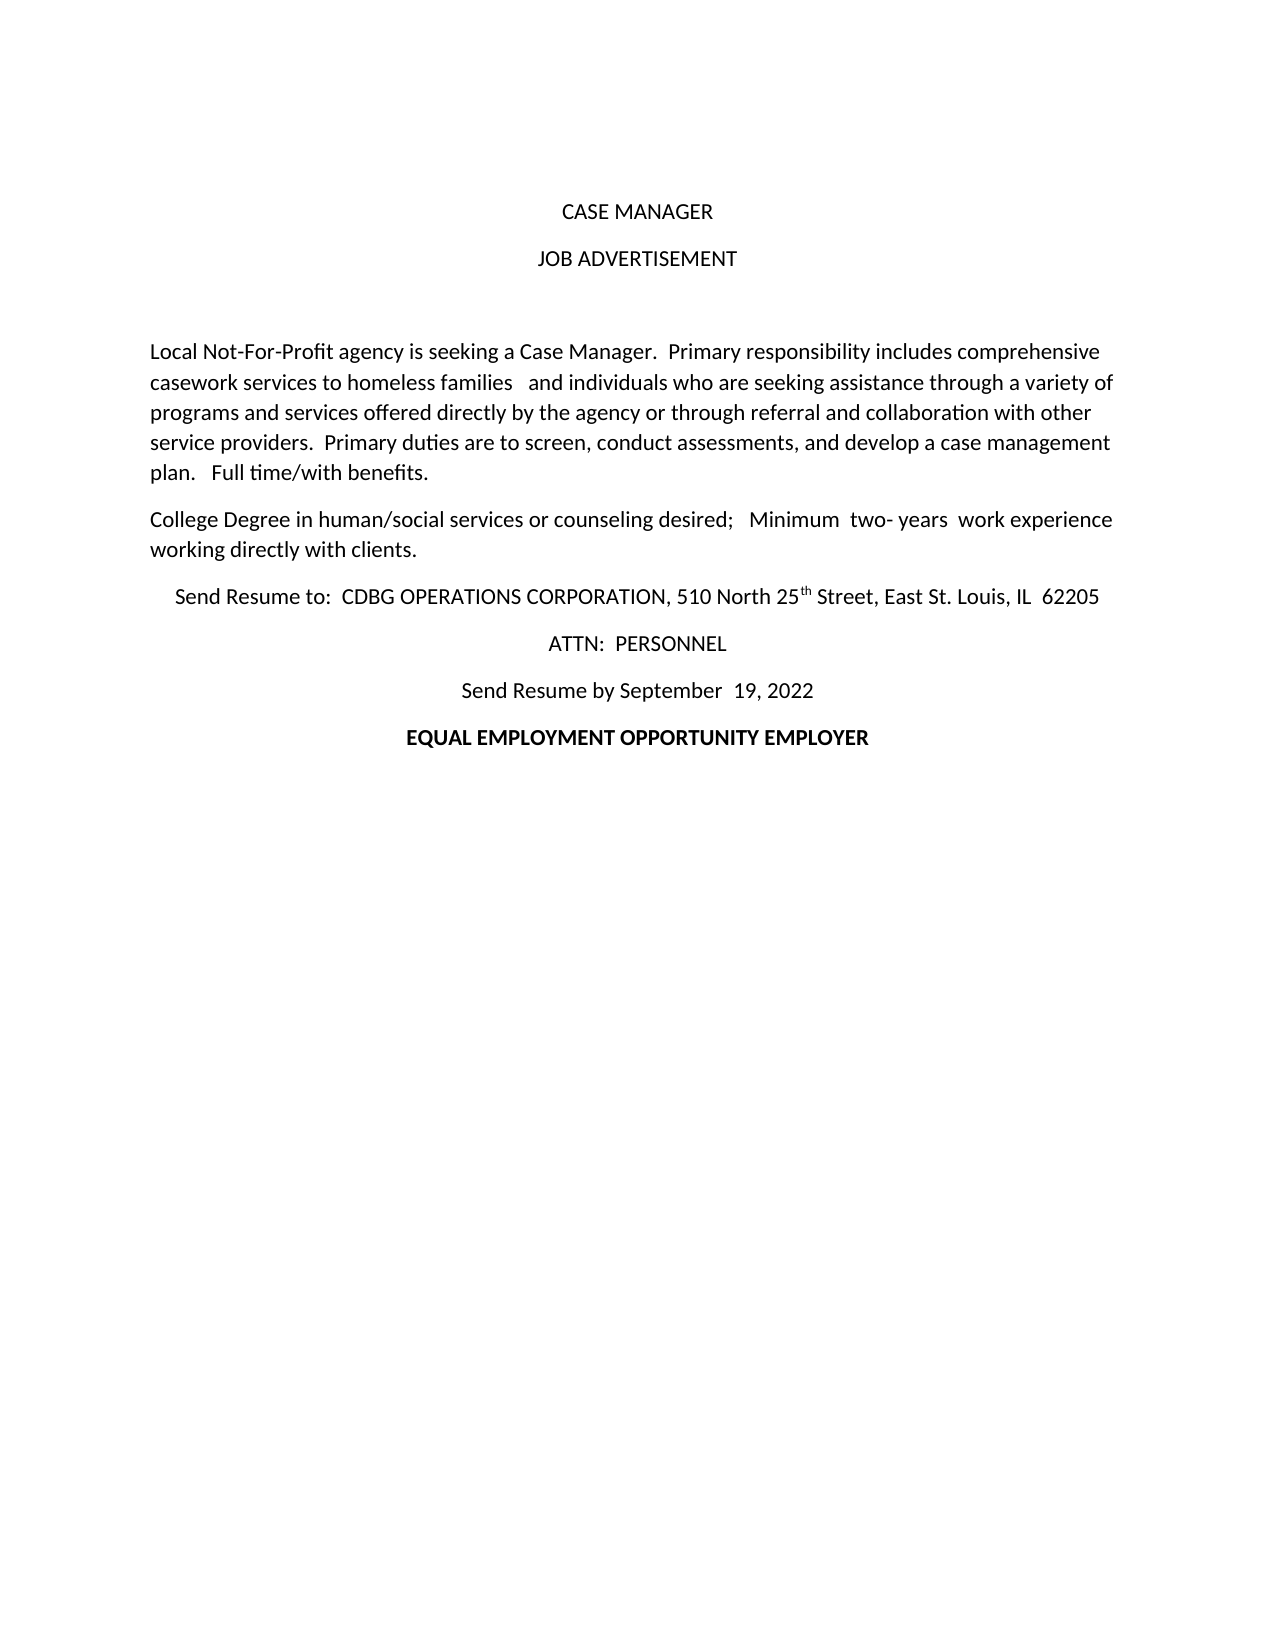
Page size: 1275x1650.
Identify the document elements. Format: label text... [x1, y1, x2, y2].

text CASE MANAGER [150, 197, 1125, 225]
text Send Resume to: CDBG OPERATIONS CORPORATION, 510 North 25th Street, East St. Louis, IL 62205 [150, 582, 1125, 610]
text EQUAL EMPLOYMENT OPPORTUNITY EMPLOYER [150, 723, 1125, 751]
text Local Not-For-Profit agency is seeking a Case Manager. Primary responsibility includes comprehensive casework services to homeless families and individuals who are seeking assistance through a variety of programs and services offered directly by the agency or through referral and collaboration with other service providers. Primary duties are to screen, conduct assessments, and develop a case management plan. Full time/with benefits. [150, 337, 1125, 486]
text Send Resume by September 19, 2022 [150, 676, 1125, 704]
text ATTN: PERSONNEL [150, 629, 1125, 657]
text College Degree in human/social services or counseling desired; Minimum two- years work experience working directly with clients. [150, 505, 1125, 563]
text JOB ADVERTISEMENT [150, 244, 1125, 272]
